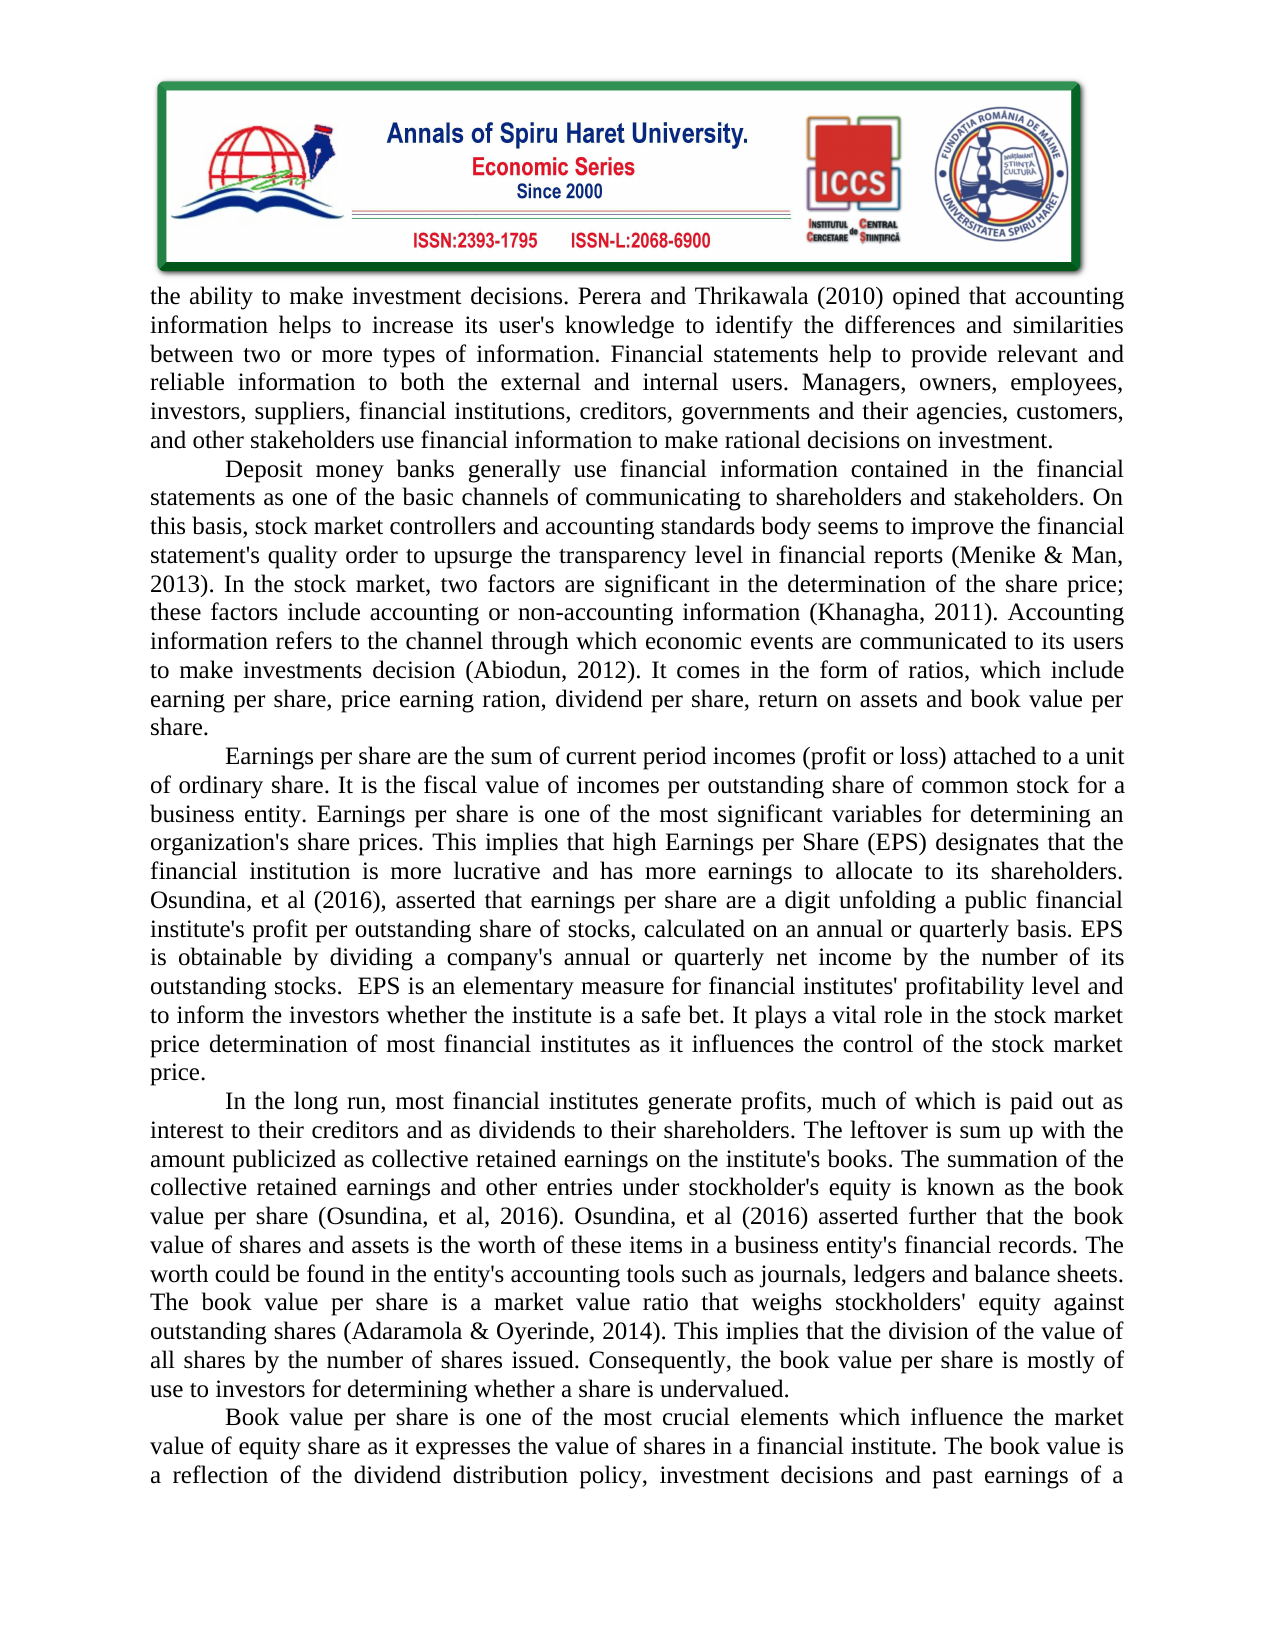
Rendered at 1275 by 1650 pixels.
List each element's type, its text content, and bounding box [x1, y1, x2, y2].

picture [150, 75, 1091, 282]
text In the long run, most financial institutes generate profits, much of which is paid out as interest to their creditors and as dividends to their shareholders. The leftover is sum up with the amount publicized as collective retained earnings on the institute's books. The summation of the collective retained earnings and other entries under stockholder's equity is known as the book value per share (Osundina, et al, 2016). Osundina, et al (2016) asserted further that the book value of shares and assets is the worth of these items in a business entity's financial records. The worth could be found in the entity's accounting tools such as journals, ledgers and balance sheets. The book value per share is a market value ratio that weighs stockholders' equity against outstanding shares (Adaramola & Oyerinde, 2014). This implies that the division of the value of all shares by the number of shares issued. Consequently, the book value per share is mostly of use to investors for determining whether a share is undervalued. [150, 1086, 1125, 1402]
text Earnings per share are the sum of current period incomes (profit or loss) attached to a unit of ordinary share. It is the fiscal value of incomes per outstanding share of common stock for a business entity. Earnings per share is one of the most significant variables for determining an organization's share prices. This implies that high Earnings per Share (EPS) designates that the financial institution is more lucrative and has more earnings to allocate to its shareholders. Osundina, et al (2016), asserted that earnings per share are a digit unfolding a public financial institute's profit per outstanding share of stocks, calculated on an annual or quarterly basis. EPS is obtainable by dividing a company's annual or quarterly net income by the number of its outstanding stocks. EPS is an elementary measure for financial institutes' profitability level and to inform the investors whether the institute is a safe bet. It plays a vital role in the stock market price determination of most financial institutes as it influences the control of the stock market price. [150, 741, 1125, 1086]
text Deposit money banks generally use financial information contained in the financial statements as one of the basic channels of communicating to shareholders and stakeholders. On this basis, stock market controllers and accounting standards body seems to improve the financial statement's quality order to upsurge the transparency level in financial reports (Menike & Man, 2013). In the stock market, two factors are significant in the determination of the share price; these factors include accounting or non-accounting information (Khanagha, 2011). Accounting information refers to the channel through which economic events are communicated to its users to make investments decision (Abiodun, 2012). It comes in the form of ratios, which include earning per share, price earning ration, dividend per share, return on assets and book value per share. [150, 454, 1125, 741]
